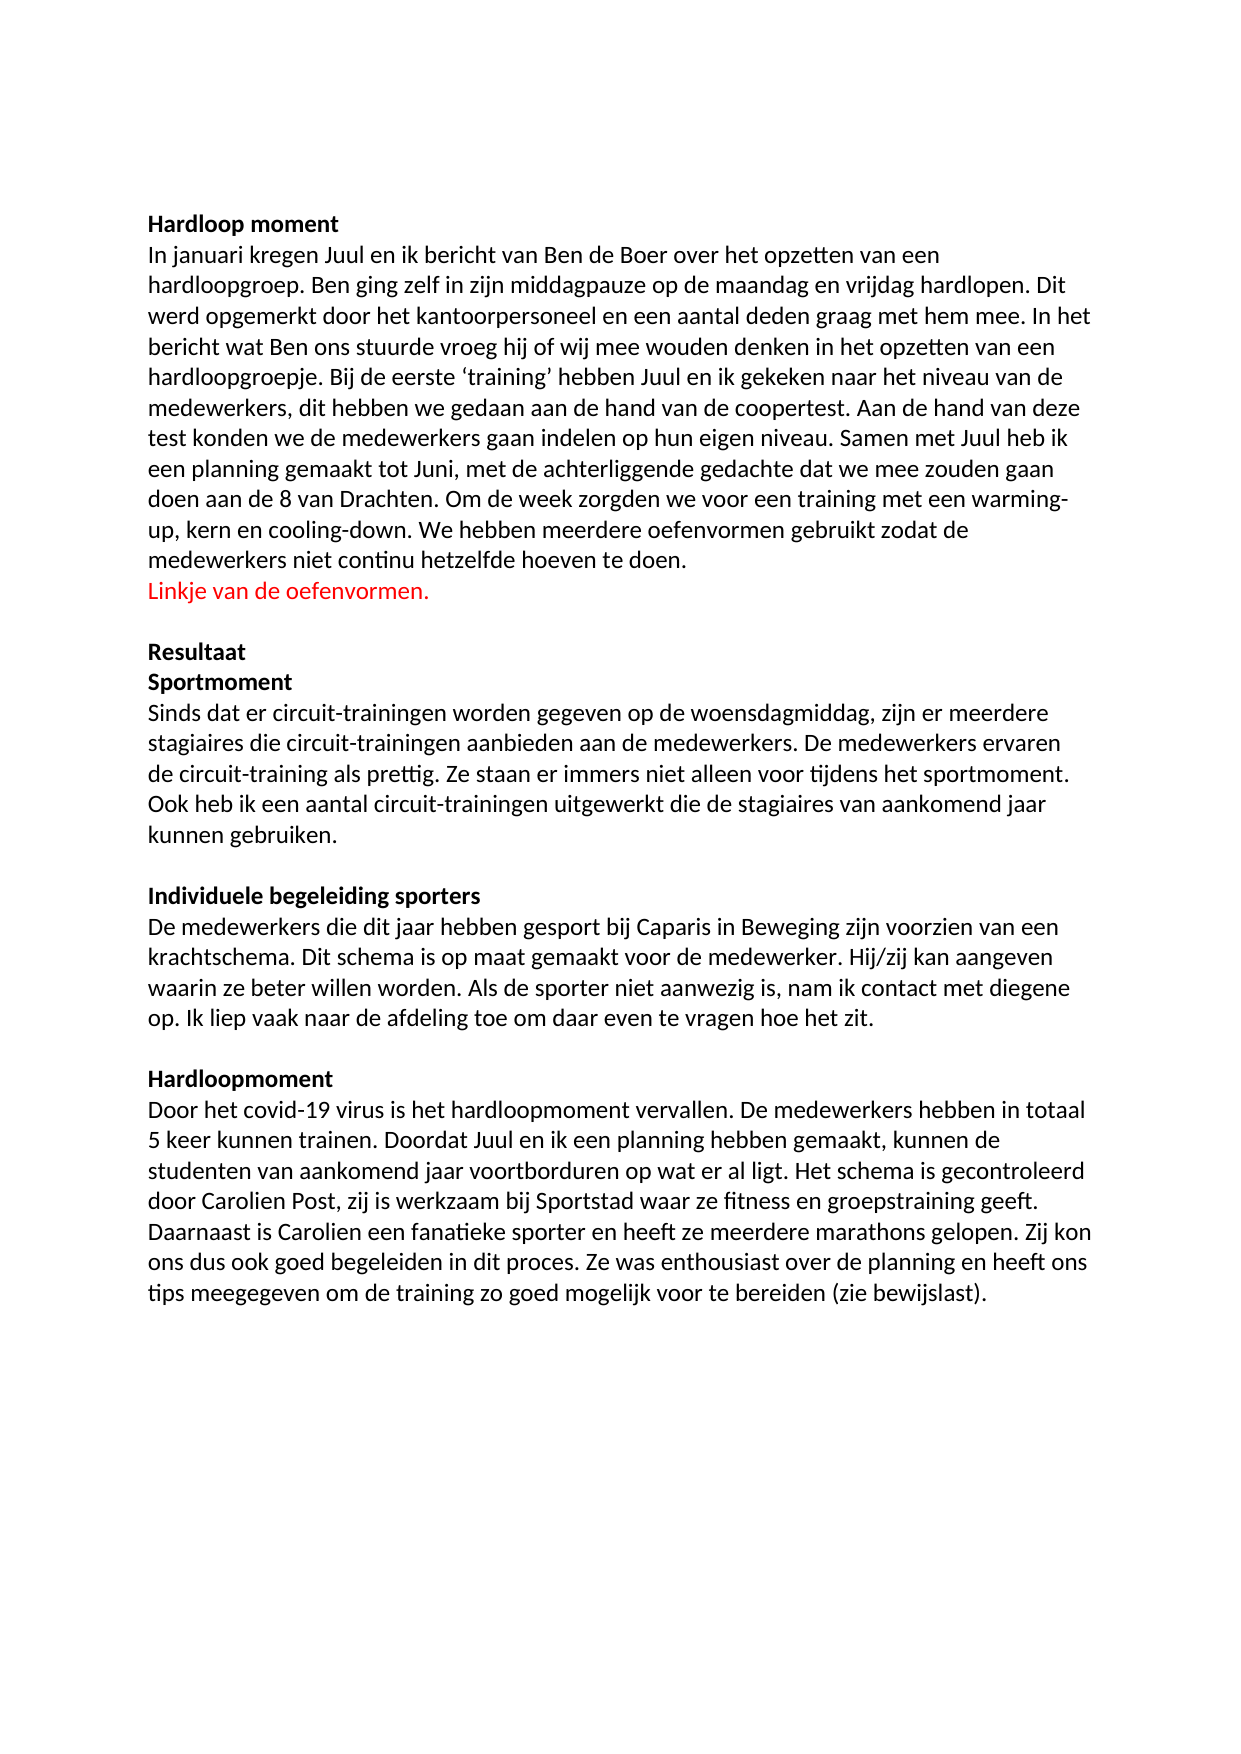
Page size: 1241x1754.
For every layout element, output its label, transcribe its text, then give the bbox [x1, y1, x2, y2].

text Individuele begeleiding sporters [148, 880, 1093, 911]
text Linkje van de oefenvormen. [148, 575, 1093, 605]
text Resultaat [148, 636, 1093, 666]
text In januari kregen Juul en ik bericht van Ben de Boer over het opzetten van een hardloopgroep. Ben ging zelf in zijn middagpauze op de maandag en vrijdag hardlopen. Dit werd opgemerkt door het kantoorpersoneel en een aantal deden graag met hem mee. In het bericht wat Ben ons stuurde vroeg hij of wij mee wouden denken in het opzetten van een hardloopgroepje. Bij de eerste ‘training’ hebben Juul en ik gekeken naar het niveau van de medewerkers, dit hebben we gedaan aan de hand van de coopertest. Aan de hand van deze test konden we de medewerkers gaan indelen op hun eigen niveau. Samen met Juul heb ik een planning gemaakt tot Juni, met de achterliggende gedachte dat we mee zouden gaan doen aan de 8 van Drachten. Om de week zorgden we voor een training met een warming-up, kern en cooling-down. We hebben meerdere oefenvormen gebruikt zodat de medewerkers niet continu hetzelfde hoeven te doen. [148, 239, 1093, 575]
text Hardloopmoment [148, 1063, 1093, 1094]
text De medewerkers die dit jaar hebben gesport bij Caparis in Beweging zijn voorzien van een krachtschema. Dit schema is op maat gemaakt voor de medewerker. Hij/zij kan aangeven waarin ze beter willen worden. Als de sporter niet aanwezig is, nam ik contact met diegene op. Ik liep vaak naar de afdeling toe om daar even te vragen hoe het zit. [148, 911, 1093, 1033]
text Door het covid-19 virus is het hardloopmoment vervallen. De medewerkers hebben in totaal 5 keer kunnen trainen. Doordat Juul en ik een planning hebben gemaakt, kunnen de studenten van aankomend jaar voortborduren op wat er al ligt. Het schema is gecontroleerd door Carolien Post, zij is werkzaam bij Sportstad waar ze fitness en groepstraining geeft. Daarnaast is Carolien een fanatieke sporter en heeft ze meerdere marathons gelopen. Zij kon ons dus ook goed begeleiden in dit proces. Ze was enthousiast over de planning en heeft ons tips meegegeven om de training zo goed mogelijk voor te bereiden (zie bewijslast). [148, 1094, 1093, 1307]
text Hardloop moment [148, 209, 1093, 239]
text Sinds dat er circuit-trainingen worden gegeven op de woensdagmiddag, zijn er meerdere stagiaires die circuit-trainingen aanbieden aan de medewerkers. De medewerkers ervaren de circuit-training als prettig. Ze staan er immers niet alleen voor tijdens het sportmoment. Ook heb ik een aantal circuit-trainingen uitgewerkt die de stagiaires van aankomend jaar kunnen gebruiken. [148, 697, 1093, 849]
text Sportmoment [148, 666, 1093, 697]
